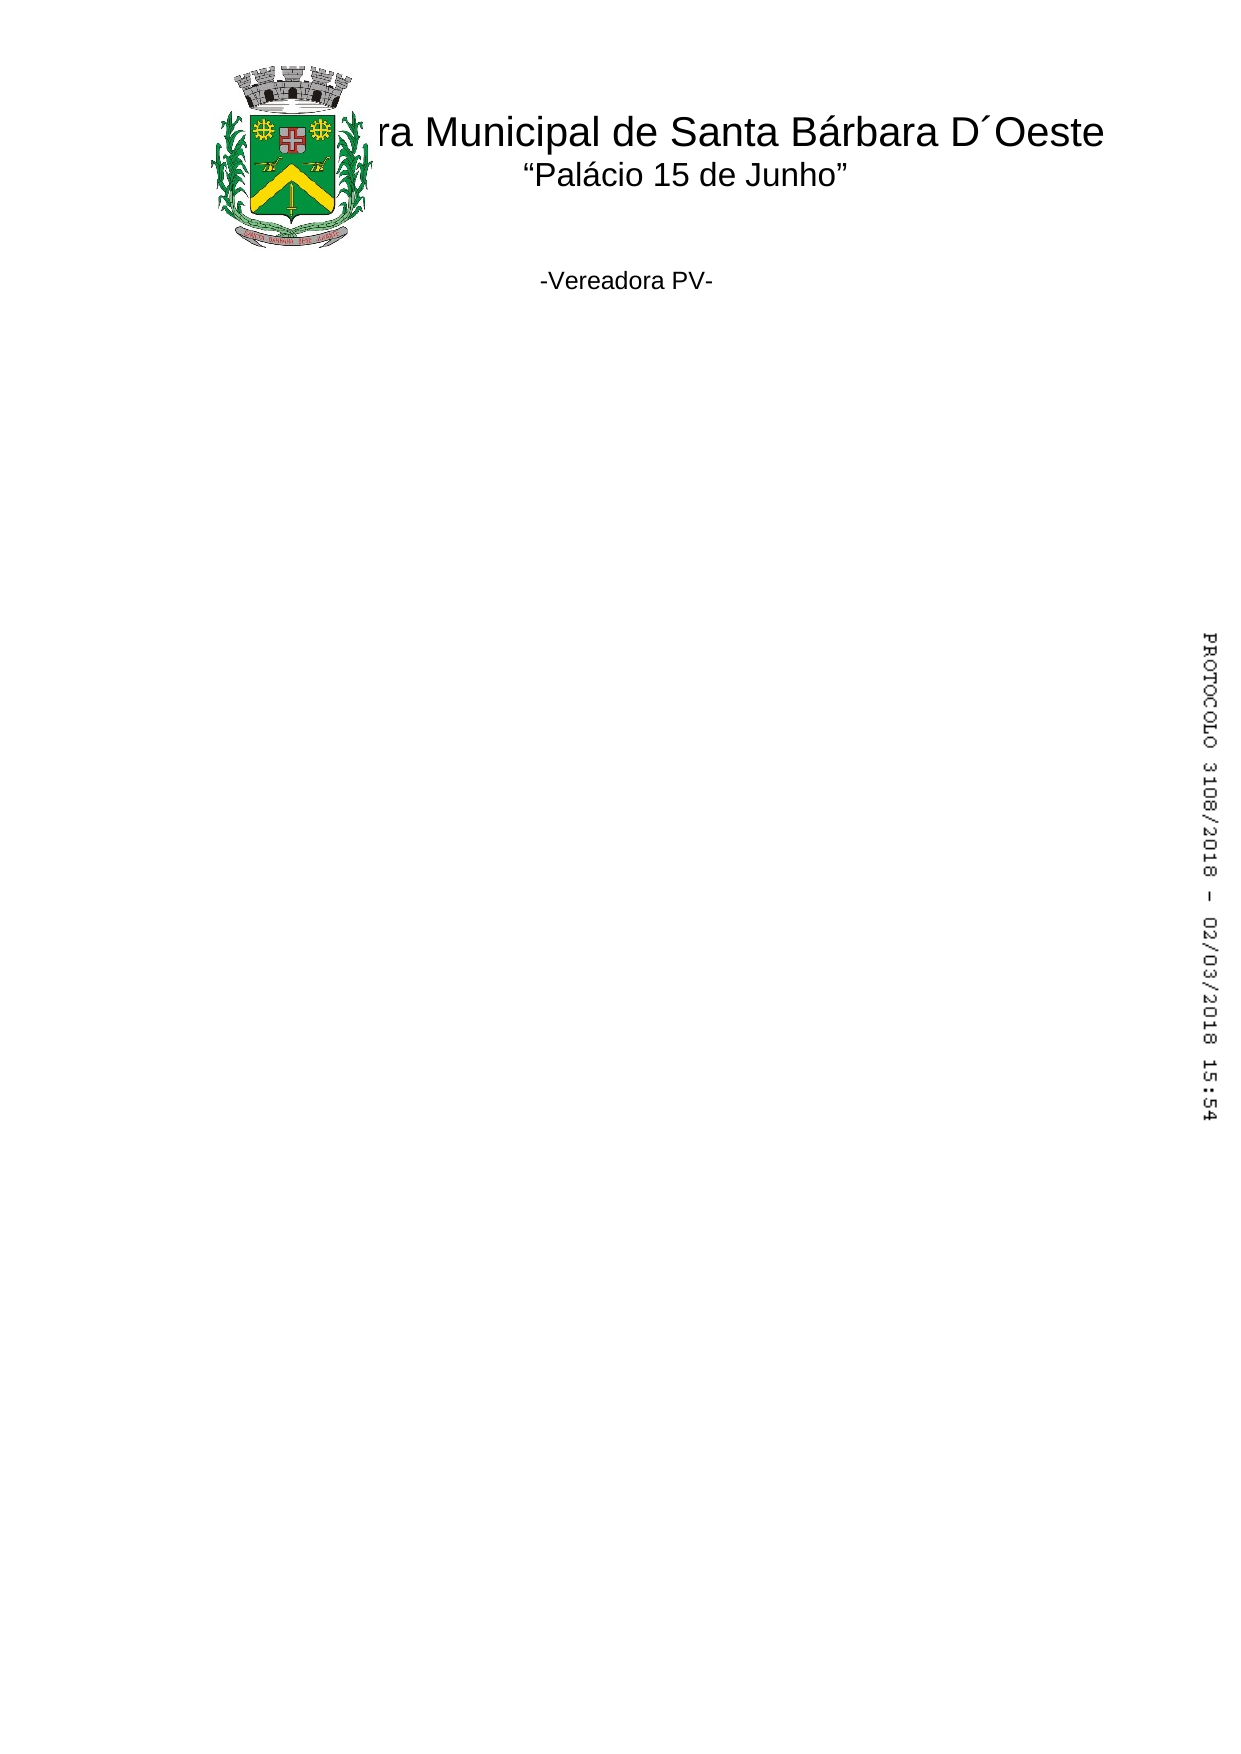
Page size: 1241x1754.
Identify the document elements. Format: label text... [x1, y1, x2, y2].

picture [210, 66, 380, 255]
picture [1177, 629, 1241, 1125]
text -Vereadora PV- [177, 266, 1063, 294]
